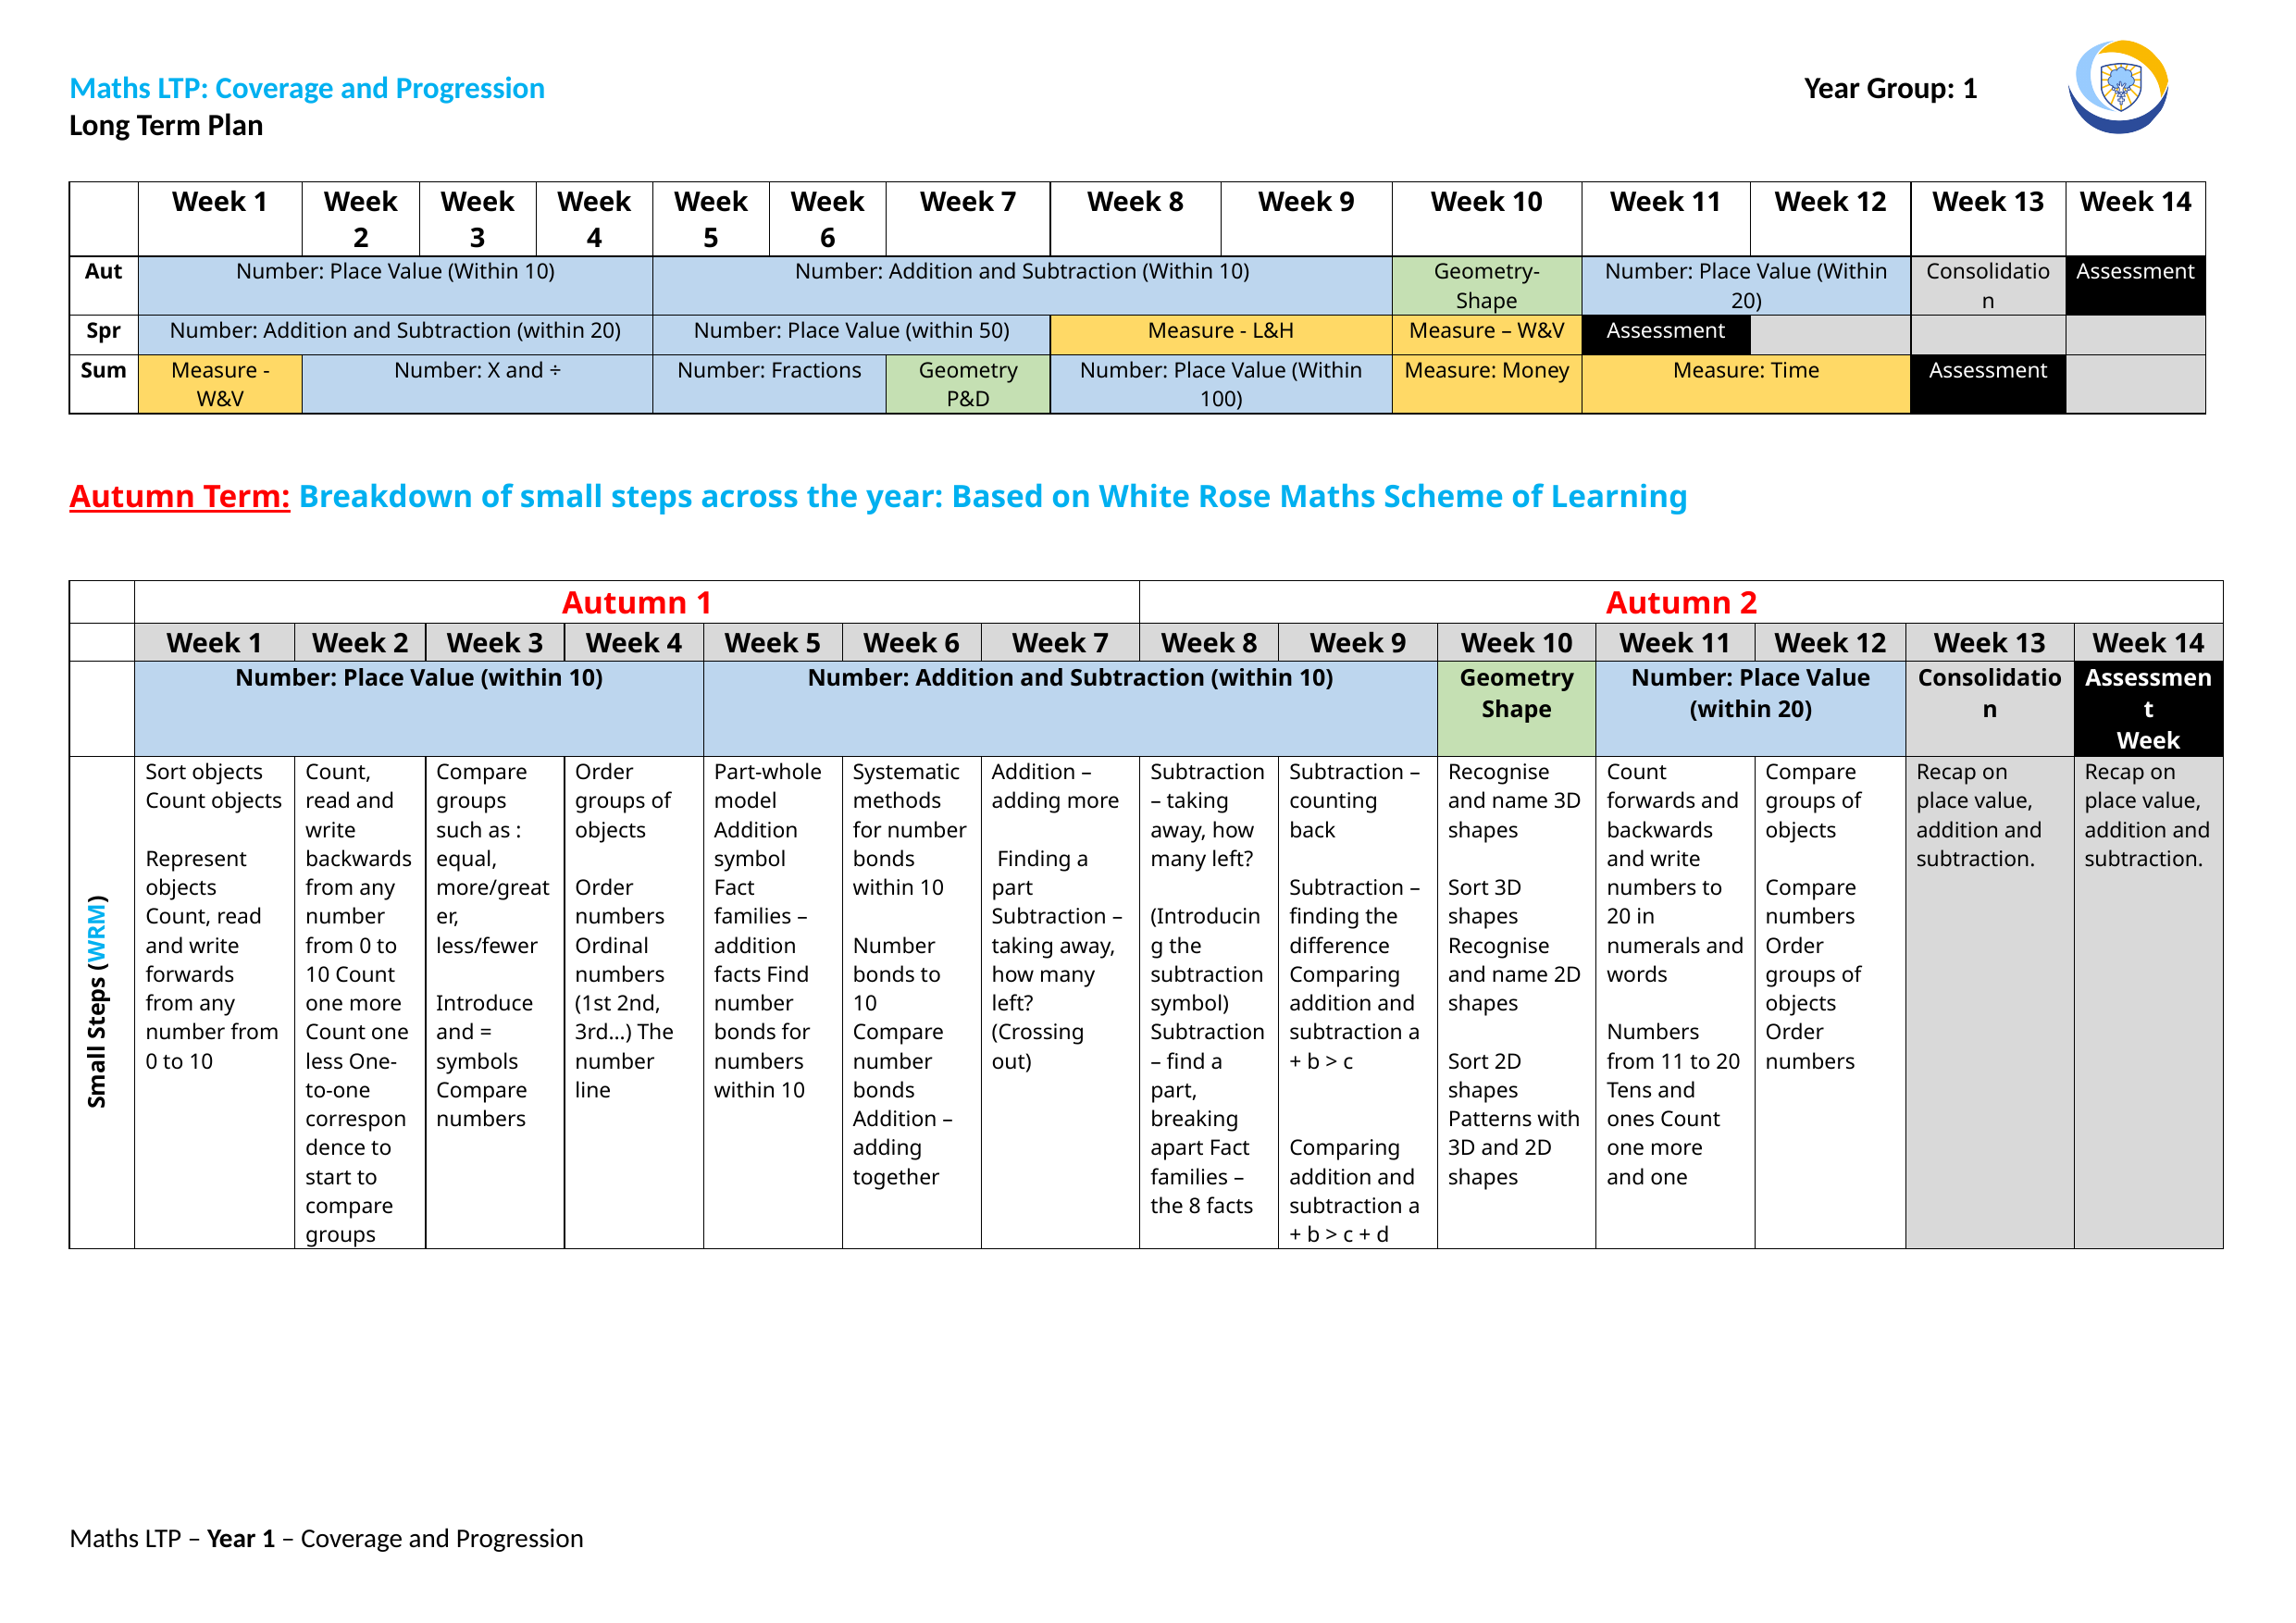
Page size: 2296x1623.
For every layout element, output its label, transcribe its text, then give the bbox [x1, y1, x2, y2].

table_header Week 10 [1393, 182, 1582, 255]
table_cell [1912, 316, 2066, 354]
table_cell Geometry P&D [887, 355, 1049, 413]
table_header Week 11 [1582, 182, 1750, 255]
table_cell Measure – W&V [1393, 316, 1582, 354]
table_cell Geometry- Shape [1393, 257, 1582, 315]
table_cell Number: Addition and Subtraction (within 10) [704, 662, 1437, 756]
table_header [70, 182, 138, 255]
table_cell Number: Place Value (within 10) [135, 662, 703, 756]
table_header Week 9 [1222, 182, 1392, 255]
table_header Week 8 [1051, 182, 1221, 255]
table_cell [2066, 316, 2205, 354]
table_cell Number: Place Value (within 20) [1596, 662, 1905, 756]
table_cell Number: Place Value (Within 100) [1051, 355, 1392, 413]
table_cell Week 7 [982, 624, 1139, 661]
table_cell [70, 662, 134, 756]
text Autumn Term: Breakdown of small steps across the year: Based on White Rose Maths Scheme of Learning [69, 475, 2226, 516]
table_cell Recap on place value, addition and subtraction. [1906, 757, 2074, 1248]
table_cell Week 10 [1438, 624, 1595, 661]
table_header Week 7 [887, 182, 1049, 255]
table_cell Week 9 [1279, 624, 1437, 661]
table_cell Sort objects Count objects Represent objects Count, read and write forwards from any number from 0 to 10 [135, 757, 294, 1248]
table_cell Compare groups of objects Compare numbers Order groups of objects Order numbers [1756, 757, 1905, 1248]
table_cell Measure - L&H [1051, 316, 1392, 354]
table_cell Number: Addition and Subtraction (Within 10) [653, 257, 1392, 315]
table_cell Week 5 [704, 624, 842, 661]
table_cell Week 6 [843, 624, 981, 661]
table_header [70, 581, 134, 623]
table_cell Week 14 [2075, 624, 2223, 661]
picture [2059, 33, 2176, 138]
table_header Week 4 [537, 182, 652, 255]
table_cell [2066, 355, 2205, 413]
table_cell Subtraction – taking away, how many left? (Introducing the subtraction symbol) Subtraction – find a part, breaking apart Fact families – the 8 facts [1140, 757, 1278, 1248]
table_cell Number: Place Value (within 50) [653, 316, 1049, 354]
table_cell Week 13 [1906, 624, 2074, 661]
table_cell Assessment [1582, 316, 1750, 354]
table_cell Spr [70, 316, 138, 354]
table_cell Measure -W&V [139, 355, 302, 413]
table_cell Consolidation [1912, 257, 2066, 315]
table_cell Number: Addition and Subtraction (within 20) [139, 316, 652, 354]
table_header Week 13 [1912, 182, 2066, 255]
table_cell Assessment [2066, 257, 2205, 315]
table_cell Subtraction – counting back Subtraction – finding the difference Comparing addition and subtraction a + b > c Comparing addition and subtraction a + b > c + d [1279, 757, 1437, 1248]
table_cell Week 2 [295, 624, 425, 661]
table_header Week 12 [1751, 182, 1910, 255]
table_cell Week 4 [565, 624, 703, 661]
table_cell Systematic methods for number bonds within 10 Number bonds to 10 Compare number bonds Addition – adding together [843, 757, 981, 1248]
table_header Week 1 [139, 182, 302, 255]
table_cell Recognise and name 3D shapes Sort 3D shapes Recognise and name 2D shapes Sort 2D shapes Patterns with 3D and 2D shapes [1438, 757, 1595, 1248]
table_header Week 6 [770, 182, 886, 255]
table_header Autumn 2 [1140, 581, 2223, 623]
table_cell Count, read and write backwards from any number from 0 to 10 Count one more Count one less One-to-one correspondence to start to compare groups [295, 757, 425, 1248]
table_header Week 3 [420, 182, 536, 255]
table_cell Number: X and ÷ [303, 355, 652, 413]
table_cell Recap on place value, addition and subtraction. [2075, 757, 2223, 1248]
table_cell Week 3 [427, 624, 564, 661]
table_cell Number: Place Value (Within 10) [139, 257, 652, 315]
table_cell Measure: Time [1582, 355, 1910, 413]
table_cell Consolidation [1906, 662, 2074, 756]
table_header Autumn 1 [135, 581, 1139, 623]
table_cell Week 12 [1756, 624, 1905, 661]
table_cell Count forwards and backwards and write numbers to 20 in numerals and words Numbers from 11 to 20 Tens and ones Count one more and one [1596, 757, 1755, 1248]
table_cell Number: Fractions [653, 355, 886, 413]
table_header Week 14 [2066, 182, 2205, 255]
table_cell Compare groups such as : equal, more/greater, less/fewer Introduce and = symbols Compare numbers [427, 757, 564, 1248]
table_cell Measure: Money [1393, 355, 1582, 413]
table_cell Aut [70, 257, 138, 315]
table_header Week 5 [653, 182, 769, 255]
table_cell Assessment Week [2075, 662, 2223, 756]
table_header Week 2 [303, 182, 419, 255]
table_cell Order groups of objects Order numbers Ordinal numbers (1st 2nd, 3rd…) The number line [565, 757, 703, 1248]
table_cell Number: Place Value (Within 20) [1582, 257, 1910, 315]
table_cell Week 1 [135, 624, 294, 661]
table_cell Week 8 [1140, 624, 1278, 661]
table_cell Small Steps (WRM) [70, 757, 134, 1248]
table_cell Part-whole model Addition symbol Fact families – addition facts Find number bonds for numbers within 10 [704, 757, 842, 1248]
table_cell Geometry Shape [1438, 662, 1595, 756]
table_cell [70, 624, 134, 661]
table_cell [1751, 316, 1910, 354]
table_cell Week 11 [1596, 624, 1755, 661]
table_cell Addition – adding more Finding a part Subtraction – taking away, how many left? (Crossing out) [982, 757, 1139, 1248]
table_cell Assessment [1912, 355, 2066, 413]
table_cell Sum [70, 355, 138, 413]
